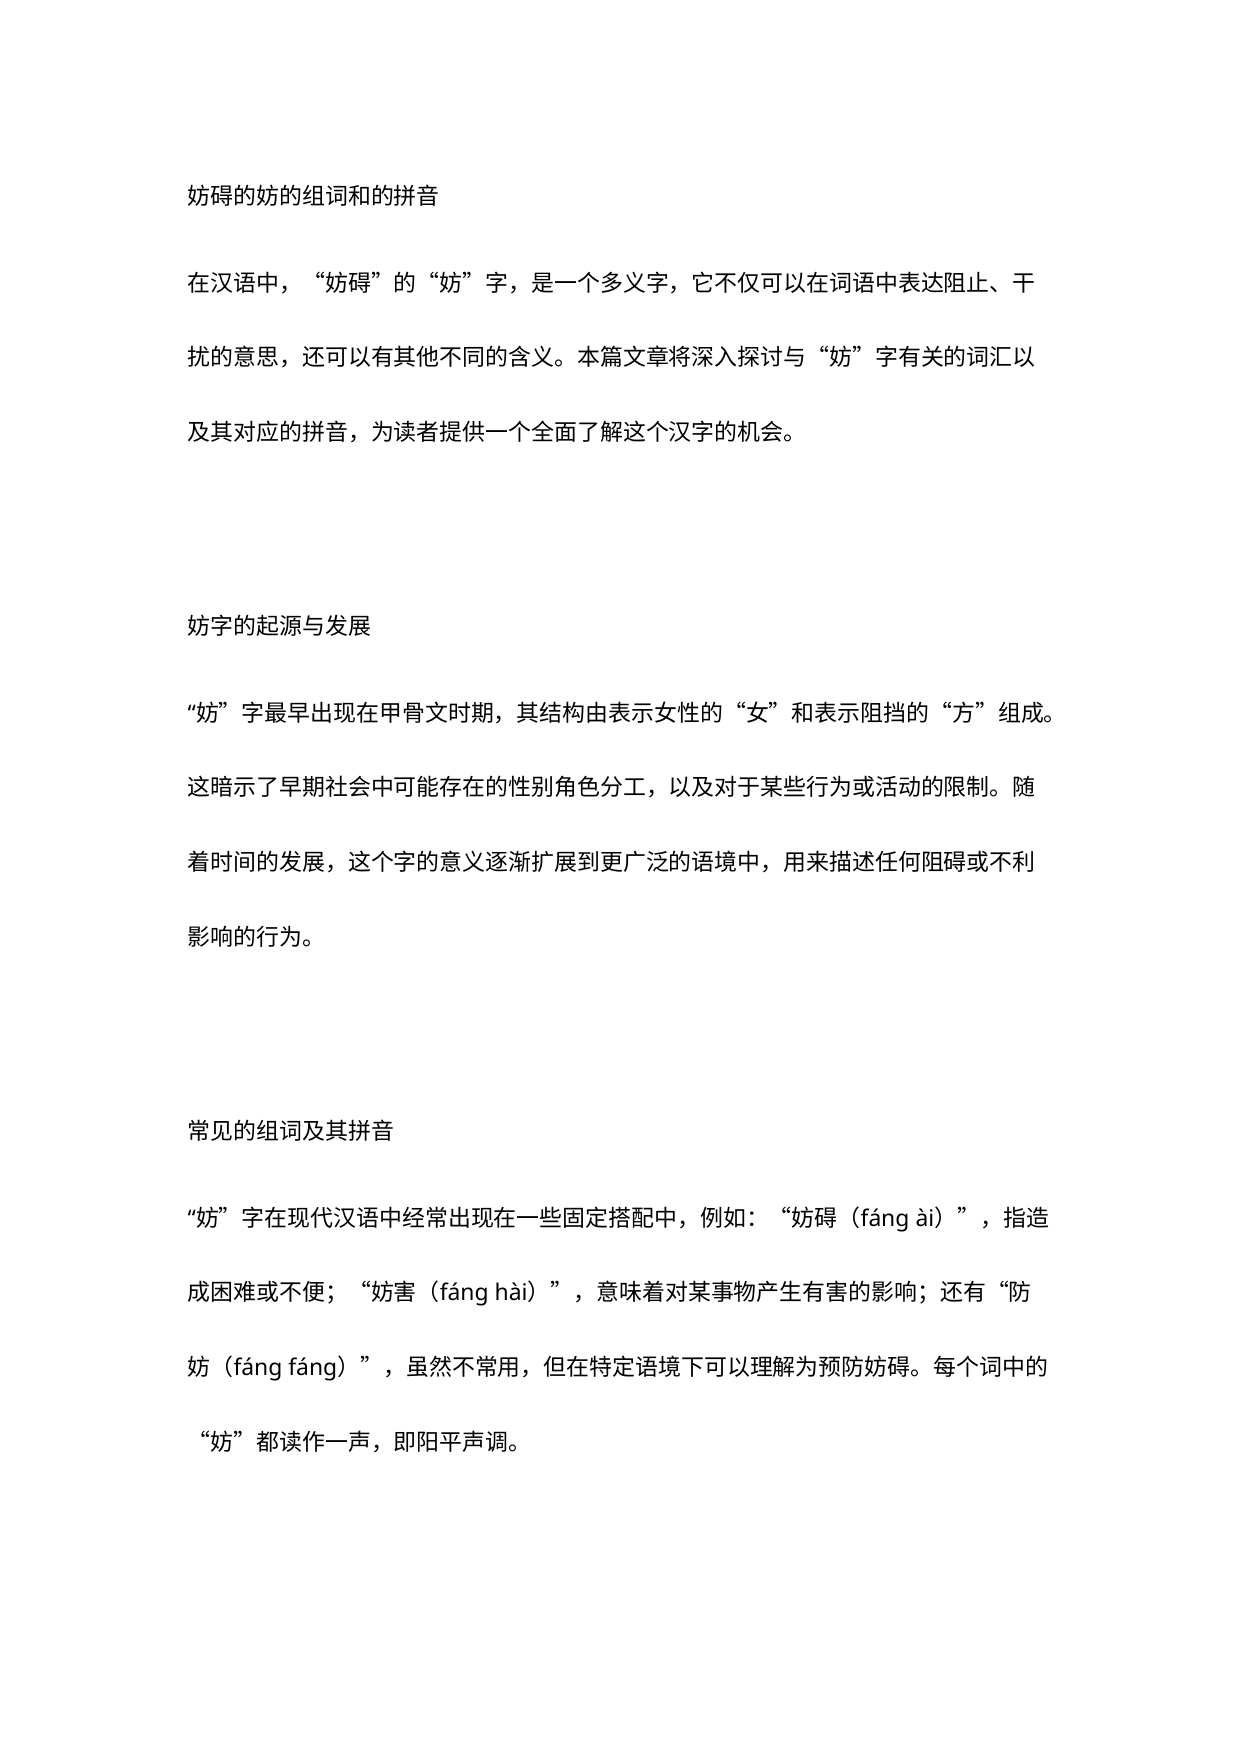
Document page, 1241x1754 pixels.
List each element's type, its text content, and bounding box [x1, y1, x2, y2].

text “妨”字最早出现在甲骨文时期，其结构由表示女性的“女”和表示阻挡的“方”组成。这暗示了早期社会中可能存在的性别角色分工，以及对于某些行为或活动的限制。随着时间的发展，这个字的意义逐渐扩展到更广泛的语境中，用来描述任何阻碍或不利影响的行为。 [187, 679, 1053, 968]
text 妨碍的妨的组词和的拼音 [187, 162, 1053, 227]
text 妨字的起源与发展 [187, 592, 1053, 657]
text “妨”字在现代汉语中经常出现在一些固定搭配中，例如：“妨碍（fáng ài）”，指造成困难或不便；“妨害（fáng hài）”，意味着对某事物产生有害的影响；还有“防妨（fáng fáng）”，虽然不常用，但在特定语境下可以理解为预防妨碍。每个词中的“妨”都读作一声，即阳平声调。 [187, 1184, 1053, 1473]
text 常见的组词及其拼音 [187, 1097, 1053, 1162]
text 在汉语中，“妨碍”的“妨”字，是一个多义字，它不仅可以在词语中表达阻止、干扰的意思，还可以有其他不同的含义。本篇文章将深入探讨与“妨”字有关的词汇以及其对应的拼音，为读者提供一个全面了解这个汉字的机会。 [187, 248, 1053, 463]
